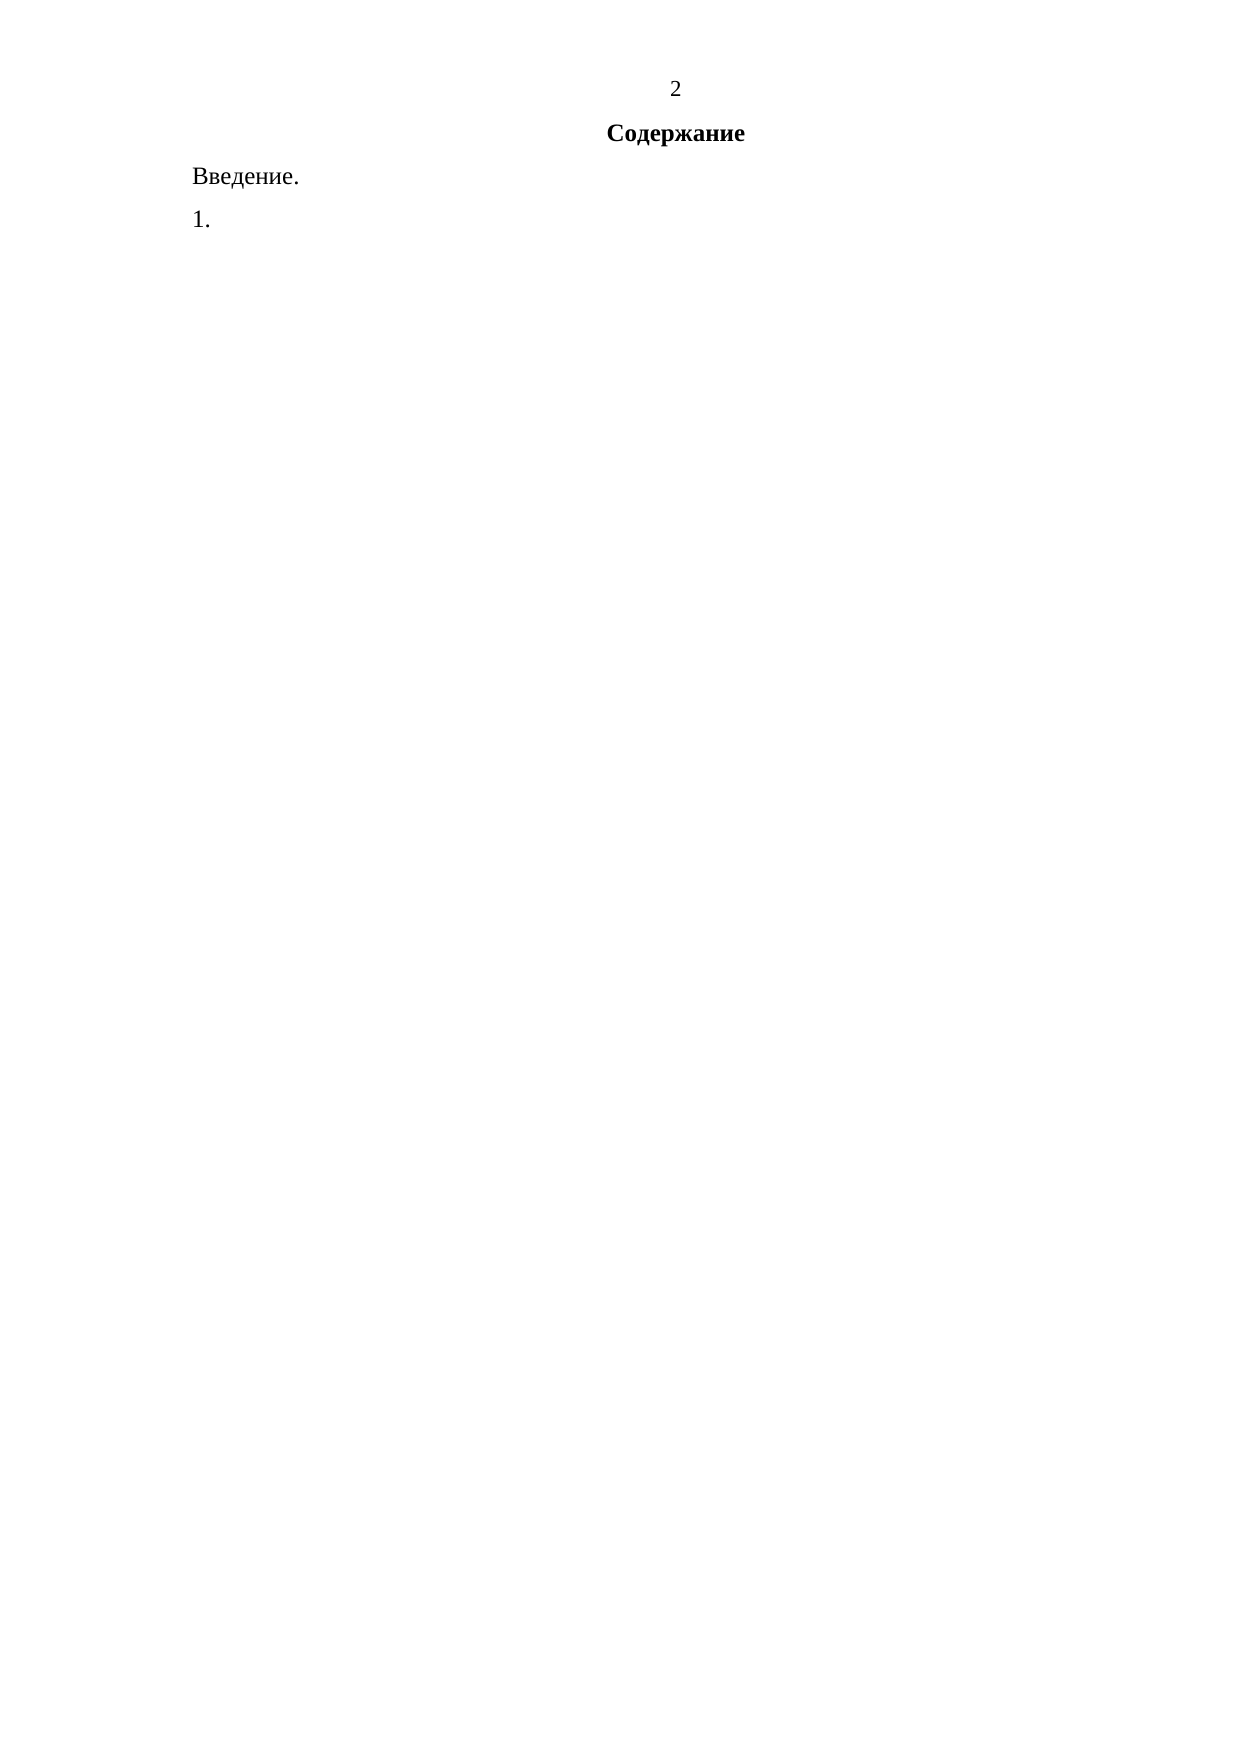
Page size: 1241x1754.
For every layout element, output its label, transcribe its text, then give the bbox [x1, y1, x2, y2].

text Введение. [118, 161, 1181, 190]
text 1. [118, 204, 1181, 233]
text Содержание [118, 118, 1181, 147]
